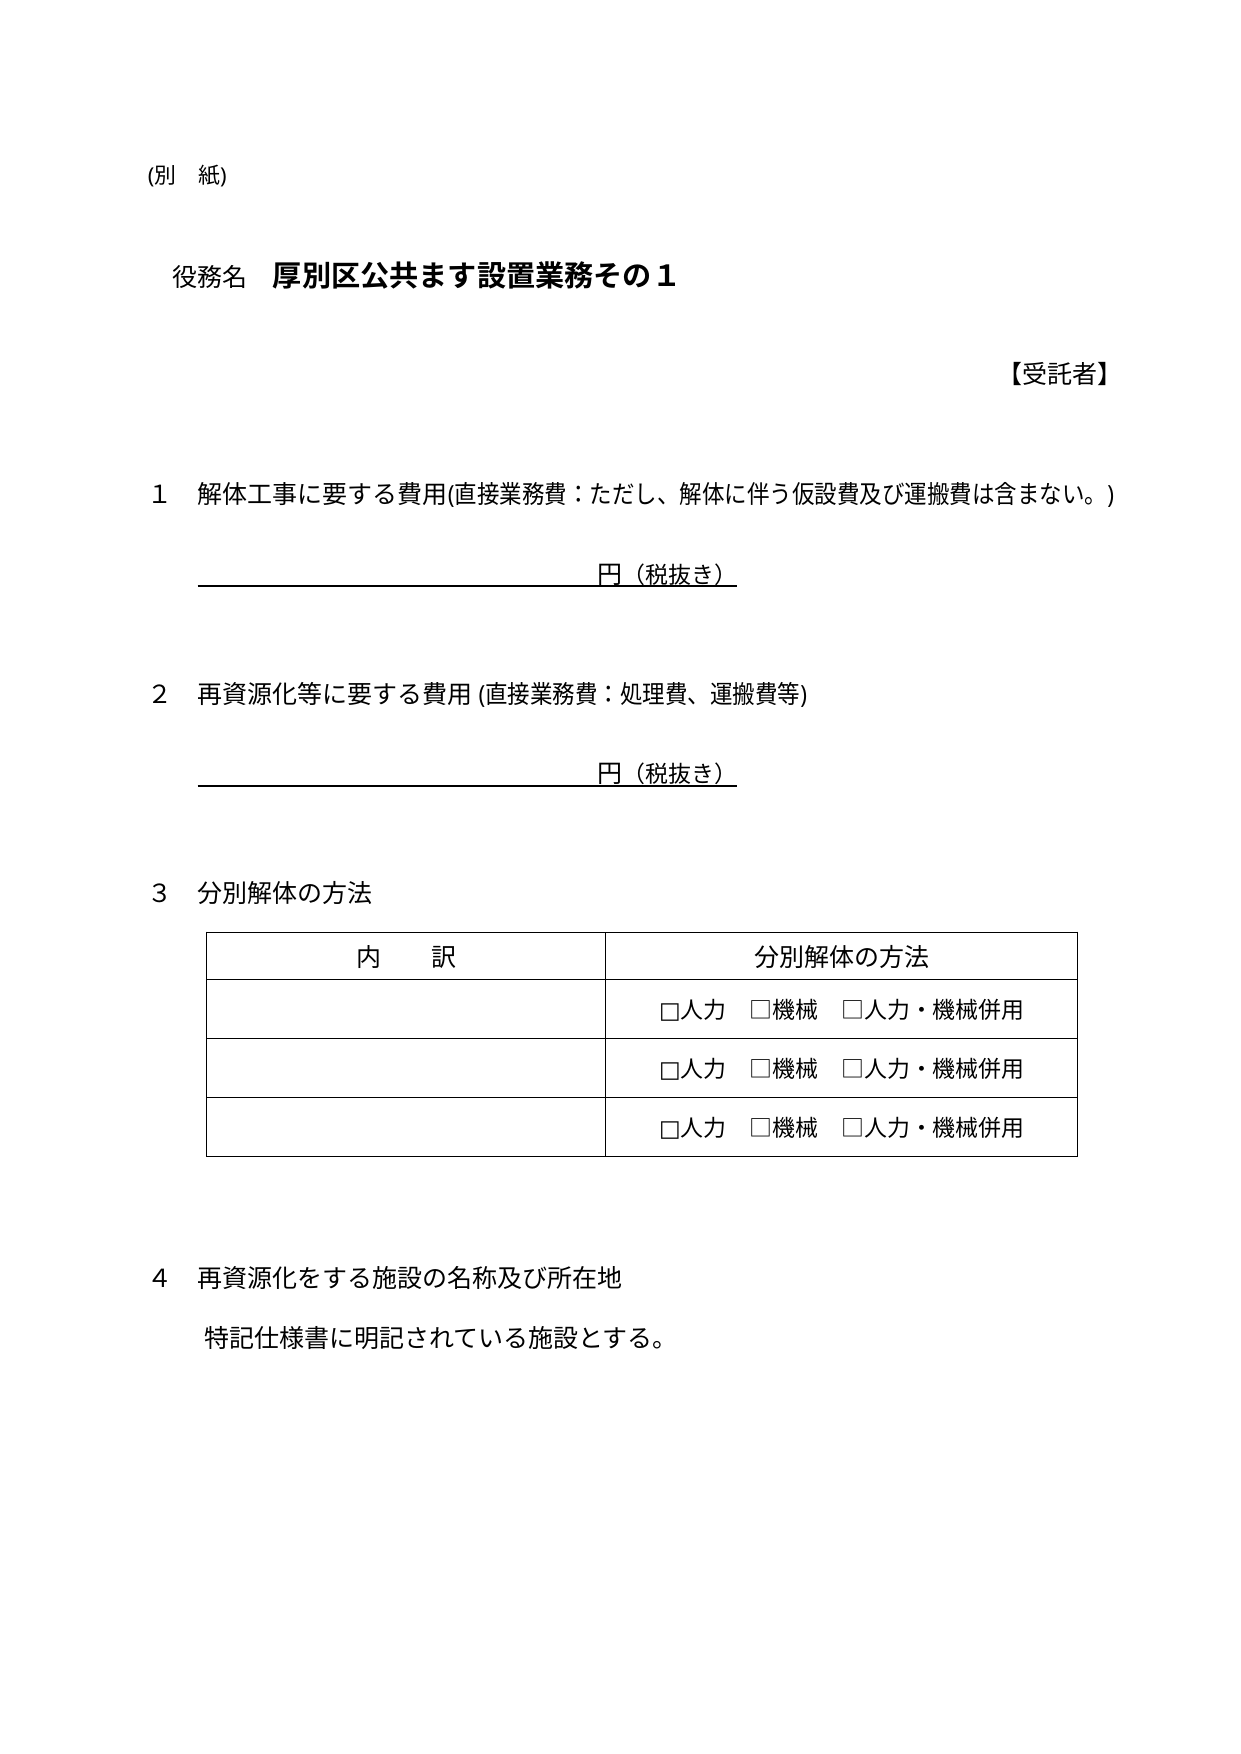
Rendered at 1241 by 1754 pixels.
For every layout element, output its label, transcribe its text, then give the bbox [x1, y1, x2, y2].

table_cell □人力 □機械 □人力・機械併用 [606, 1098, 1077, 1156]
text 【受託者】 [148, 353, 1122, 393]
table_cell □人力 □機械 □人力・機械併用 [606, 980, 1077, 1038]
table_header 分別解体の方法 [606, 933, 1077, 979]
text ３ 分別解体の方法 [148, 872, 1122, 912]
text (別 紙) [148, 154, 1122, 193]
text 役務名 厚別区公共ます設置業務その１ [148, 233, 1122, 313]
text １ 解体工事に要する費用(直接業務費：ただし、解体に伴う仮設費及び運搬費は含まない。) [148, 473, 1122, 513]
text 特記仕様書に明記されている施設とする。 [191, 1317, 1122, 1356]
text ４ 再資源化をする施設の名称及び所在地 [148, 1257, 1122, 1297]
table_cell □人力 □機械 □人力・機械併用 [606, 1039, 1077, 1097]
text 円（税抜き） [148, 752, 1122, 792]
table_header 内 訳 [207, 933, 605, 979]
table_cell [207, 980, 605, 1038]
table_cell [207, 1098, 605, 1156]
text 円（税抜き） [148, 553, 1122, 592]
text ２ 再資源化等に要する費用 (直接業務費：処理費、運搬費等) [148, 672, 1122, 712]
table_cell [207, 1039, 605, 1097]
